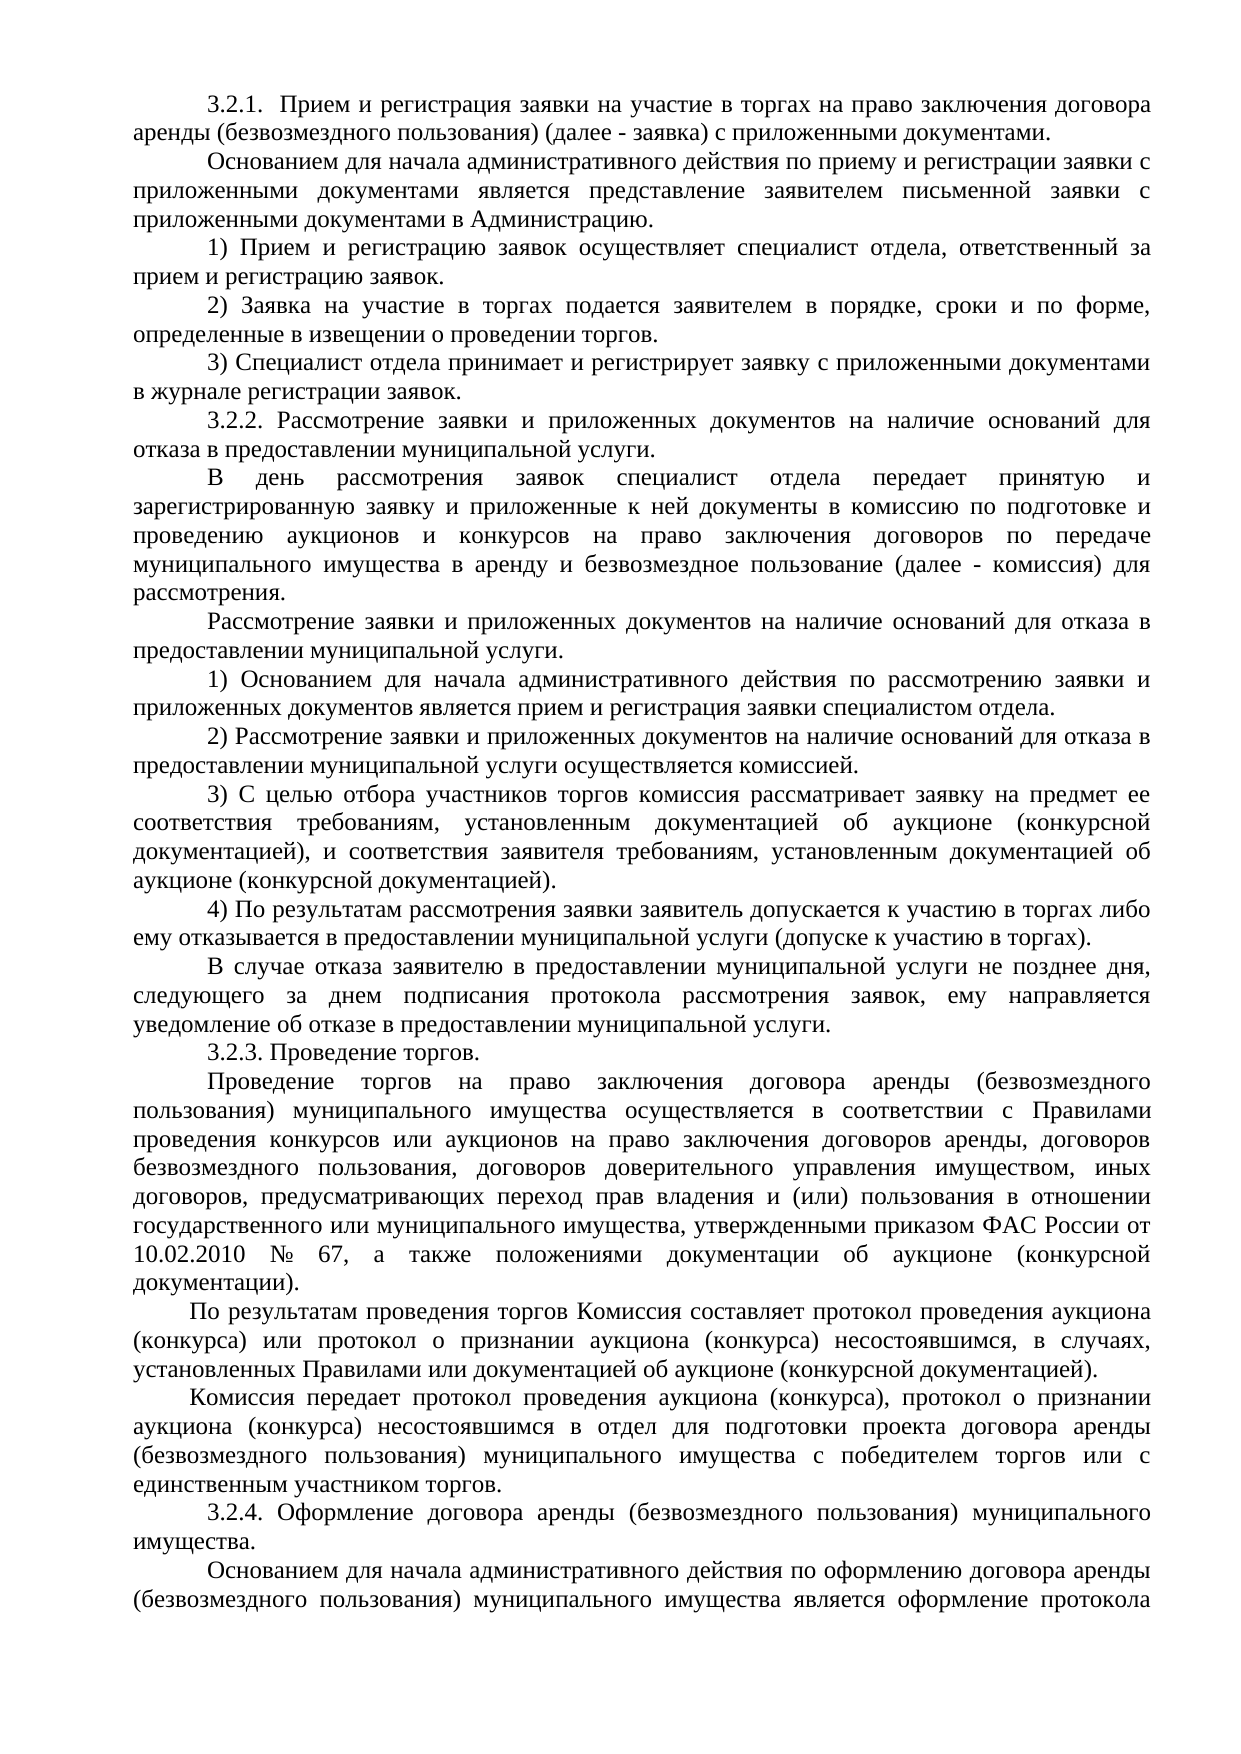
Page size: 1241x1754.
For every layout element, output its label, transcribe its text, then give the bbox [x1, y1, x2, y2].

text Рассмотрение заявки и приложенных документов на наличие оснований для отказа в предоставлении муниципальной услуги. [133, 606, 1152, 664]
text 1) Прием и регистрацию заявок осуществляет специалист отдела, ответственный за прием и регистрацию заявок. [133, 232, 1152, 290]
text По результатам проведения торгов Комиссия составляет протокол проведения аукциона (конкурса) или протокол о признании аукциона (конкурса) несостоявшимся, в случаях, установленных Правилами или документацией об аукционе (конкурсной документацией). [133, 1296, 1152, 1382]
text 2) Рассмотрение заявки и приложенных документов на наличие оснований для отказа в предоставлении муниципальной услуги осуществляется комиссией. [133, 721, 1152, 779]
text 3.2.4. Оформление договора аренды (безвозмездного пользования) муниципального имущества. [133, 1497, 1152, 1555]
text 4) По результатам рассмотрения заявки заявитель допускается к участию в торгах либо ему отказывается в предоставлении муниципальной услуги (допуске к участию в торгах). [133, 894, 1152, 951]
text В случае отказа заявителю в предоставлении муниципальной услуги не позднее дня, следующего за днем подписания протокола рассмотрения заявок, ему направляется уведомление об отказе в предоставлении муниципальной услуги. [133, 951, 1152, 1037]
text 3.2.1. Прием и регистрация заявки на участие в торгах на право заключения договора аренды (безвозмездного пользования) (далее - заявка) с приложенными документами. [133, 89, 1152, 146]
text Комиссия передает протокол проведения аукциона (конкурса), протокол о признании аукциона (конкурса) несостоявшимся в отдел для подготовки проекта договора аренды (безвозмездного пользования) муниципального имущества с победителем торгов или с единственным участником торгов. [133, 1382, 1152, 1497]
text 3) С целью отбора участников торгов комиссия рассматривает заявку на предмет ее соответствия требованиям, установленным документацией об аукционе (конкурсной документацией), и соответствия заявителя требованиям, установленным документацией об аукционе (конкурсной документацией). [133, 779, 1152, 894]
text В день рассмотрения заявок специалист отдела передает принятую и зарегистрированную заявку и приложенные к ней документы в комиссию по подготовке и проведению аукционов и конкурсов на право заключения договоров по передаче муниципального имущества в аренду и безвозмездное пользование (далее - комиссия) для рассмотрения. [133, 462, 1152, 606]
text Основанием для начала административного действия по приему и регистрации заявки с приложенными документами является представление заявителем письменной заявки с приложенными документами в Администрацию. [133, 146, 1152, 232]
text Проведение торгов на право заключения договора аренды (безвозмездного пользования) муниципального имущества осуществляется в соответствии с Правилами проведения конкурсов или аукционов на право заключения договоров аренды, договоров безвозмездного пользования, договоров доверительного управления имуществом, иных договоров, предусматривающих переход прав владения и (или) пользования в отношении государственного или муниципального имущества, утвержденными приказом ФАС России от 10.02.2010 № 67, а также положениями документации об аукционе (конкурсной документации). [133, 1066, 1152, 1296]
text 3.2.3. Проведение торгов. [133, 1037, 1152, 1066]
text 2) Заявка на участие в торгах подается заявителем в порядке, сроки и по форме, определенные в извещении о проведении торгов. [133, 290, 1152, 347]
text 3) Специалист отдела принимает и регистрирует заявку с приложенными документами в журнале регистрации заявок. [133, 347, 1152, 405]
text 3.2.2. Рассмотрение заявки и приложенных документов на наличие оснований для отказа в предоставлении муниципальной услуги. [133, 405, 1152, 462]
text 1) Основанием для начала административного действия по рассмотрению заявки и приложенных документов является прием и регистрация заявки специалистом отдела. [133, 664, 1152, 721]
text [133, 1555, 1152, 1612]
